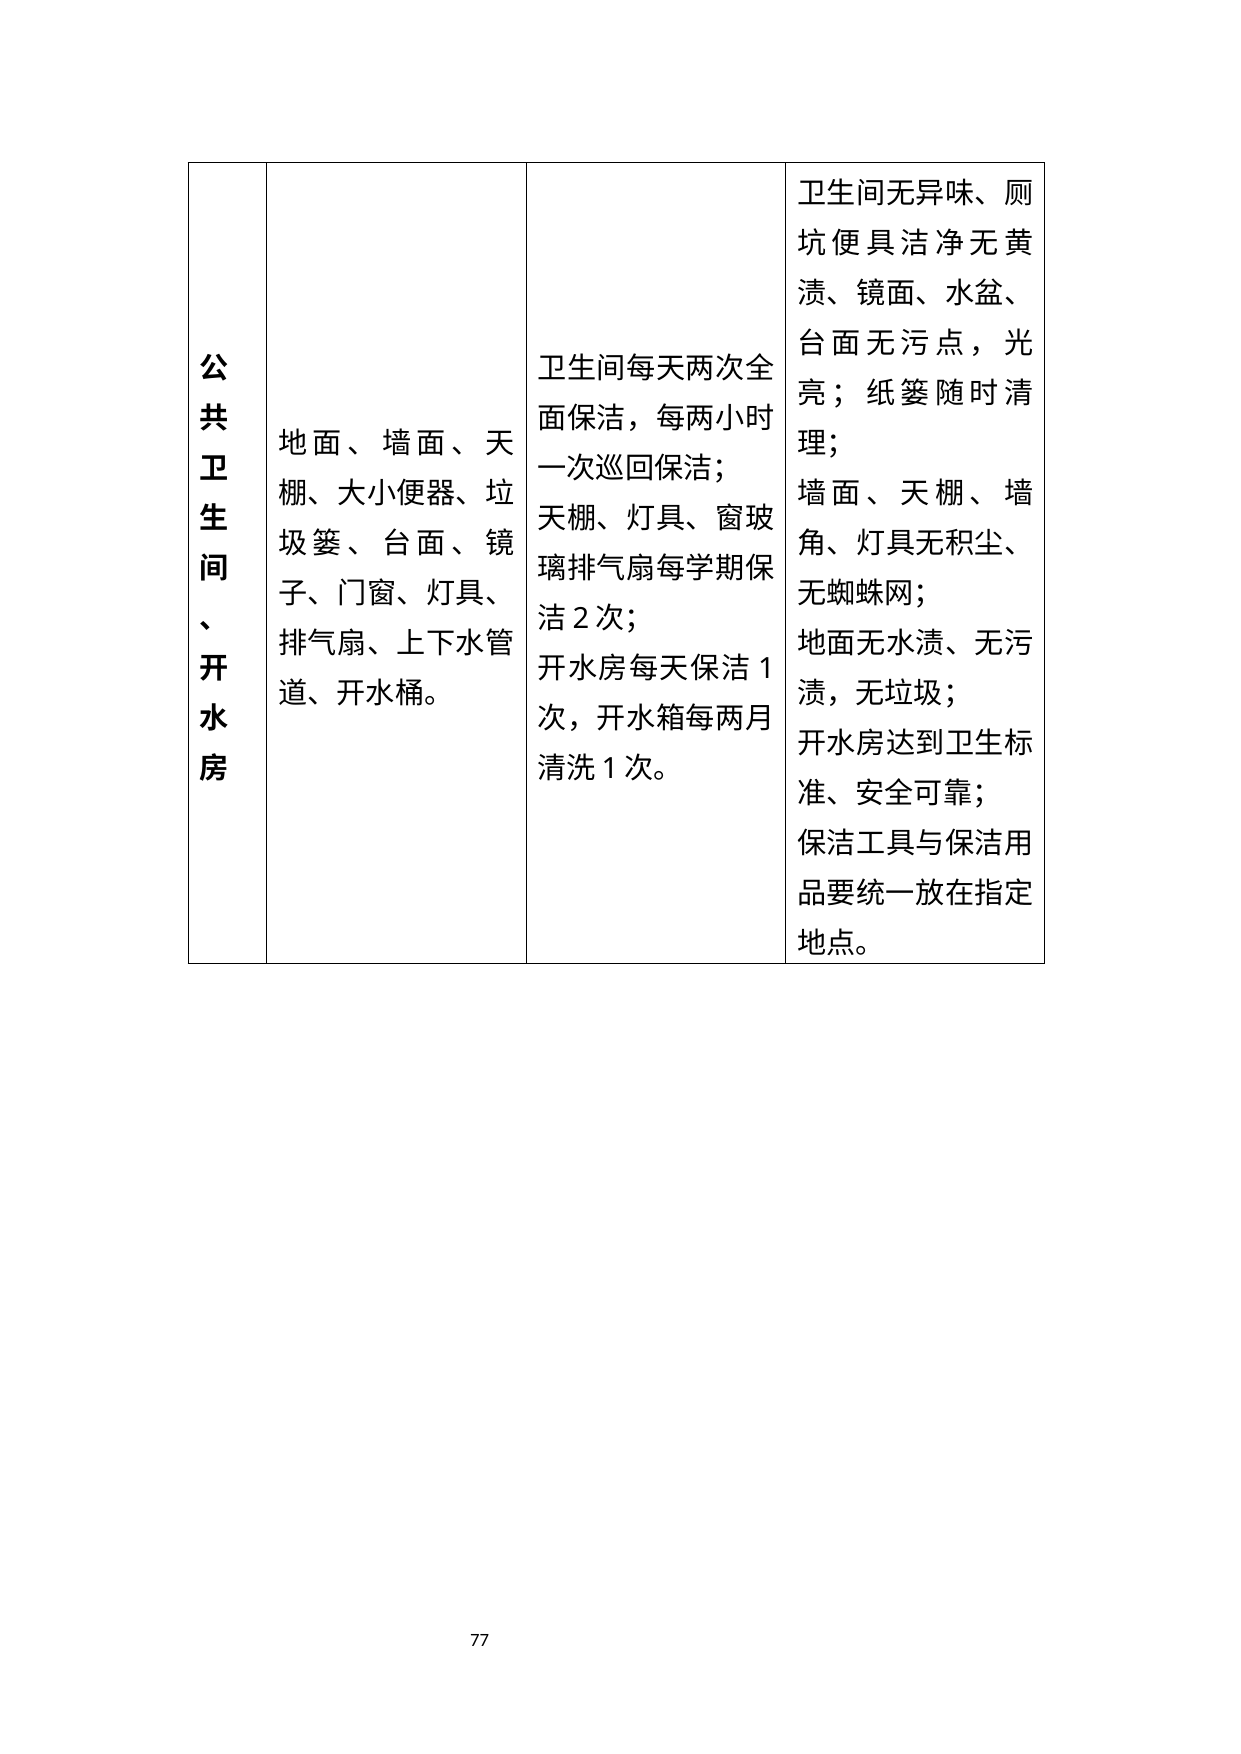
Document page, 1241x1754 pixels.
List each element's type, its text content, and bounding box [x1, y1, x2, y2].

table_cell 公共卫生间、开水房 [189, 163, 266, 963]
table_cell 卫生间每天两次全面保洁，每两小时一次巡回保洁； 天棚、灯具、窗玻璃排气扇每学期保洁2次； 开水房每天保洁1次，开水箱每两月清洗1次。 [527, 163, 785, 963]
table_cell 卫生间无异味、厕坑便具洁净无黄渍、镜面、水盆、台面无污点，光亮；纸篓随时清理； 墙面、天棚、墙角、灯具无积尘、无蜘蛛网； 地面无水渍、无污渍，无垃圾； 开水房达到卫生标准、安全可靠； 保洁工具与保洁用品要统一放在指定地点。 [786, 163, 1044, 963]
table_cell 地面、墙面、天棚、大小便器、垃圾篓、台面、镜子、门窗、灯具、排气扇、上下水管道、开水桶。 [267, 163, 526, 963]
